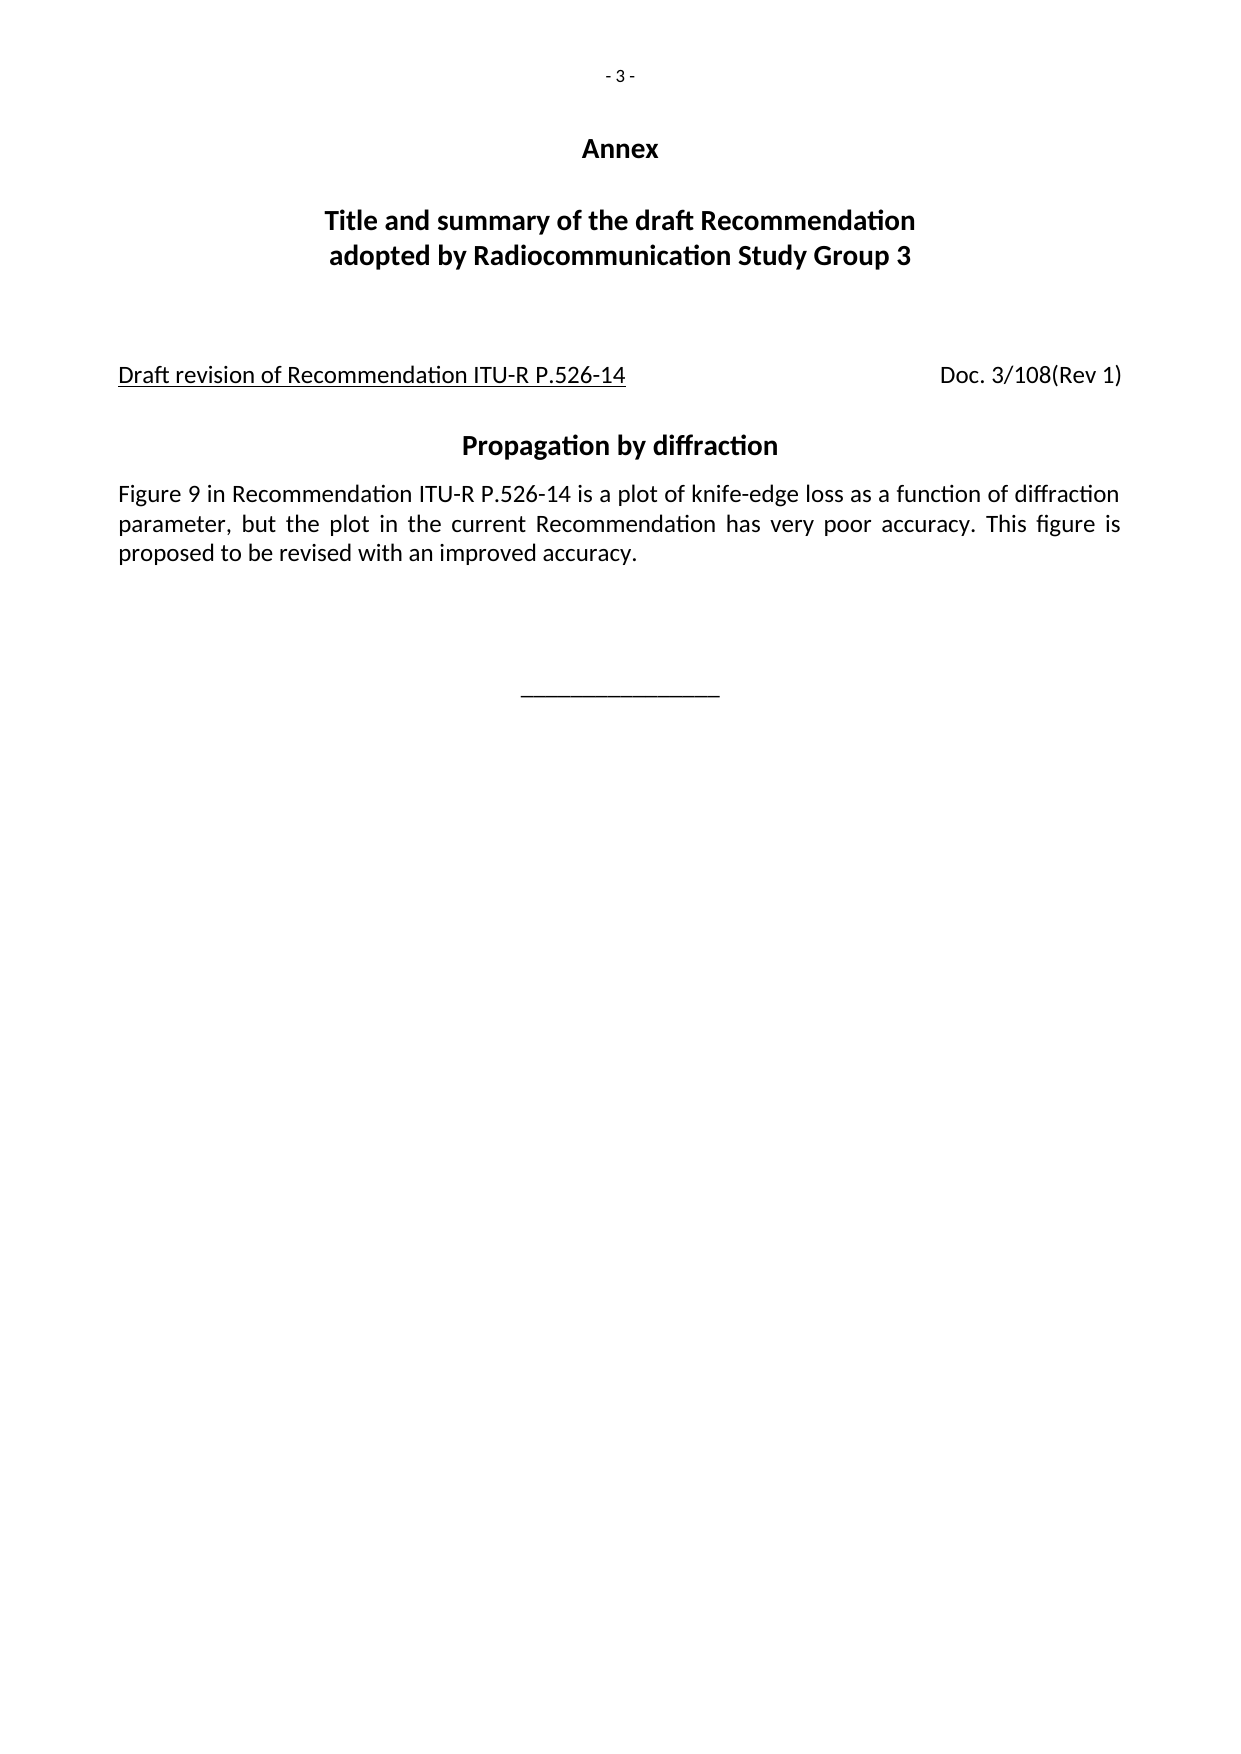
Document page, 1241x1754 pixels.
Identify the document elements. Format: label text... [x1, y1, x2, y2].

title Annex Title and summary of the draft Recommendation adopted by Radiocommunication Study Group 3 [118, 131, 1122, 273]
title Propagation by diffraction [118, 427, 1122, 463]
subtitle ________________ [118, 671, 1122, 700]
text Draft revision of Recommendation ITU-R P.526-14 Doc. 3/108(Rev 1) [118, 361, 1122, 390]
text Figure 9 in Recommendation ITU-R P.526-14 is a plot of knife-edge loss as a function of diffraction parameter, but the plot in the current Recommendation has very poor accuracy. This figure is proposed to be revised with an improved accuracy. [118, 479, 1122, 567]
